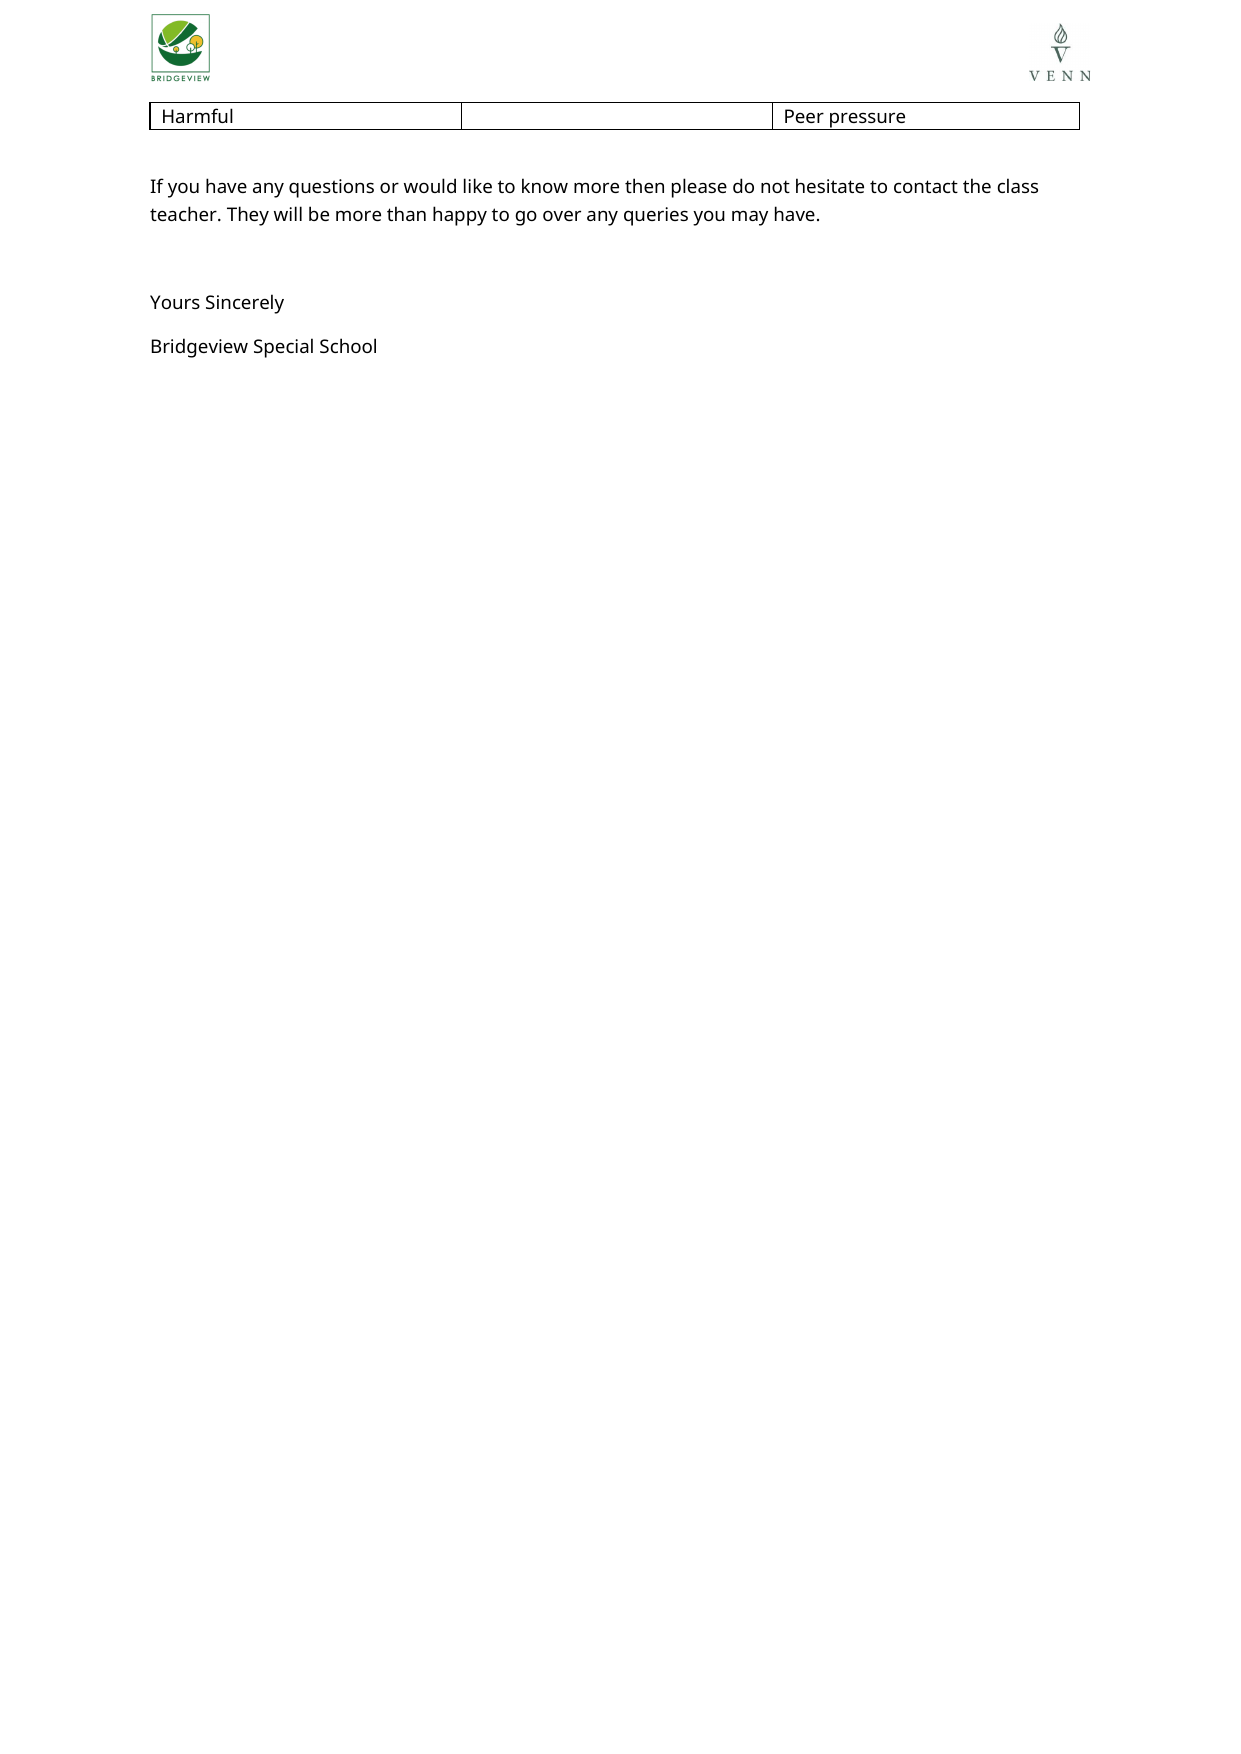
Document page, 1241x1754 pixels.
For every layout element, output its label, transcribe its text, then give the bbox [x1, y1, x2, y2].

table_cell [151, 103, 461, 128]
picture [150, 12, 211, 83]
text Yours Sincerely [150, 289, 1090, 315]
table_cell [773, 103, 1079, 128]
picture [1029, 23, 1091, 81]
text If you have any questions or would like to know more then please do not hesitate to contact the class teacher. They will be more than happy to go over any queries you may have. [150, 174, 1090, 227]
text Bridgeview Special School [150, 334, 1090, 359]
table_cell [462, 103, 772, 128]
